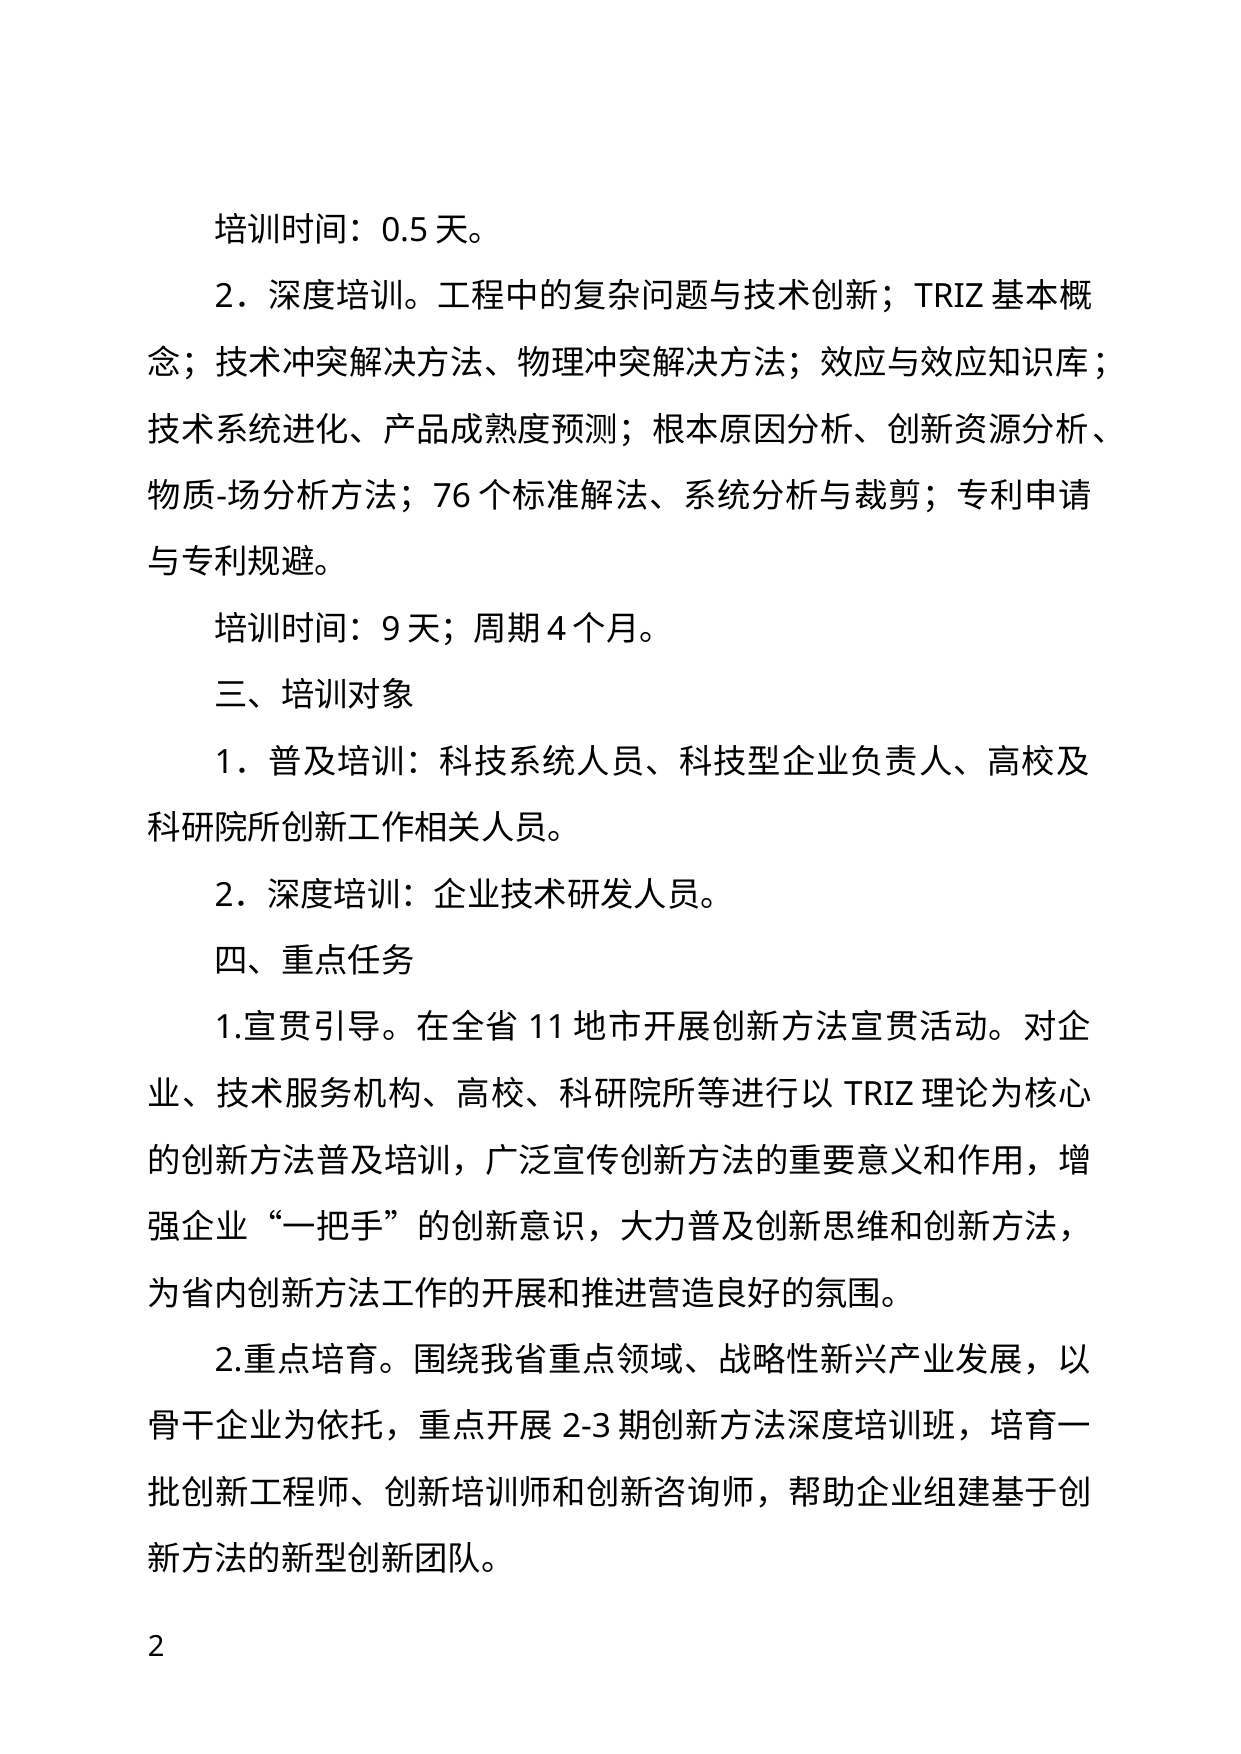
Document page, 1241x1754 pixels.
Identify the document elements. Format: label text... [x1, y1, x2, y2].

text 三、培训对象 [148, 659, 1092, 726]
text 四、重点任务 [148, 925, 1092, 991]
text 培训时间：9天；周期4个月。 [148, 593, 1092, 659]
text 2.重点培育。围绕我省重点领域、战略性新兴产业发展，以骨干企业为依托，重点开展2-3期创新方法深度培训班，培育一批创新工程师、创新培训师和创新咨询师，帮助企业组建基于创新方法的新型创新团队。 [148, 1324, 1092, 1589]
text 1.宣贯引导。在全省11地市开展创新方法宣贯活动。对企业、技术服务机构、高校、科研院所等进行以TRIZ理论为核心的创新方法普及培训，广泛宣传创新方法的重要意义和作用，增强企业“一把手”的创新意识，大力普及创新思维和创新方法，为省内创新方法工作的开展和推进营造良好的氛围。 [148, 991, 1092, 1324]
text 1．普及培训：科技系统人员、科技型企业负责人、高校及科研院所创新工作相关人员。 [148, 726, 1092, 858]
text 培训时间：0.5天。 [148, 194, 1092, 260]
text 2．深度培训：企业技术研发人员。 [148, 858, 1092, 925]
text 2．深度培训。工程中的复杂问题与技术创新；TRIZ基本概念；技术冲突解决方法、物理冲突解决方法；效应与效应知识库；技术系统进化、产品成熟度预测；根本原因分析、创新资源分析、物质-场分析方法；76个标准解法、系统分析与裁剪；专利申请与专利规避。 [148, 260, 1092, 593]
